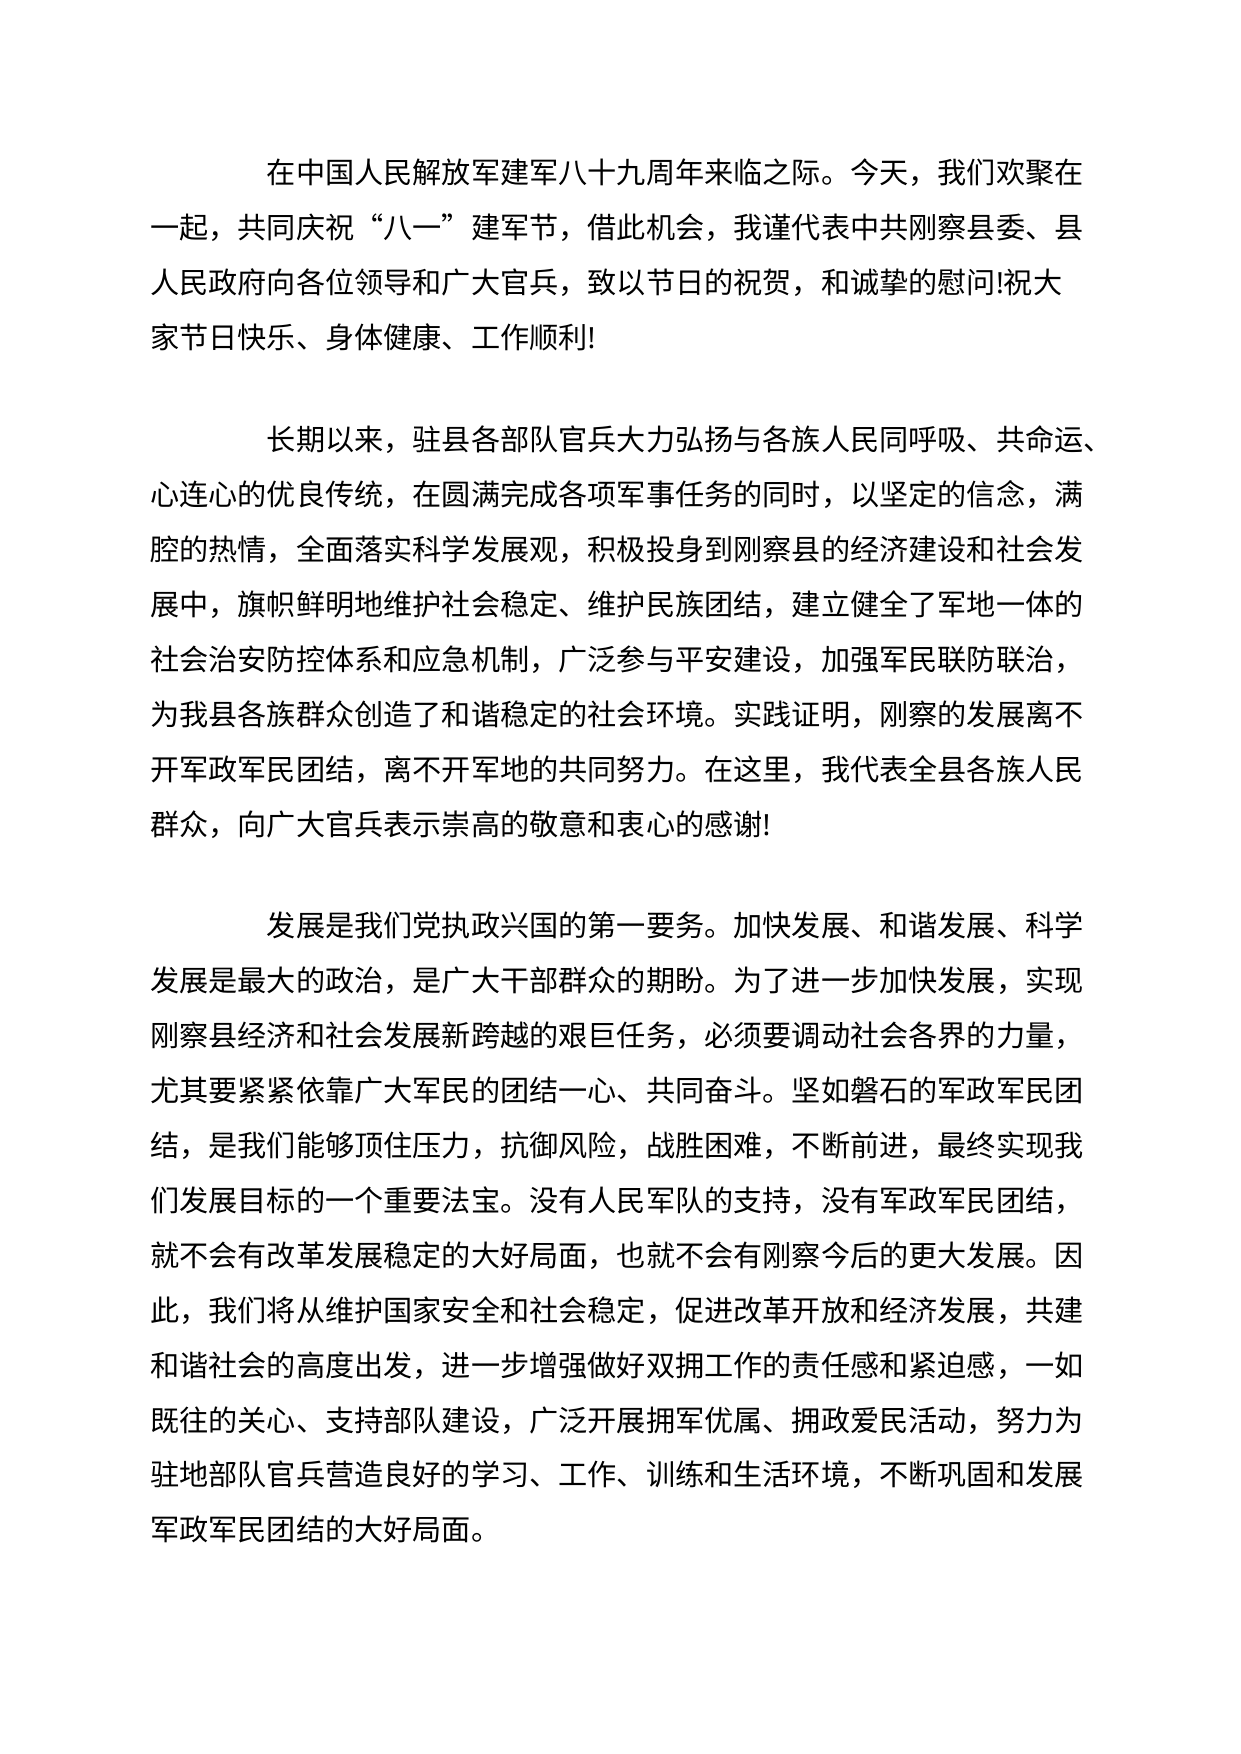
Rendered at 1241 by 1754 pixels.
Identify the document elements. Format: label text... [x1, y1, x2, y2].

text 长期以来，驻县各部队官兵大力弘扬与各族人民同呼吸、共命运、心连心的优良传统，在圆满完成各项军事任务的同时，以坚定的信念，满腔的热情，全面落实科学发展观，积极投身到刚察县的经济建设和社会发展中，旗帜鲜明地维护社会稳定、维护民族团结，建立健全了军地一体的社会治安防控体系和应急机制，广泛参与平安建设，加强军民联防联治，为我县各族群众创造了和谐稳定的社会环境。实践证明，刚察的发展离不开军政军民团结，离不开军地的共同努力。在这里，我代表全县各族人民群众，向广大官兵表示崇高的敬意和衷心的感谢! [150, 417, 1090, 843]
text 发展是我们党执政兴国的第一要务。加快发展、和谐发展、科学发展是最大的政治，是广大干部群众的期盼。为了进一步加快发展，实现刚察县经济和社会发展新跨越的艰巨任务，必须要调动社会各界的力量，尤其要紧紧依靠广大军民的团结一心、共同奋斗。坚如磐石的军政军民团结，是我们能够顶住压力，抗御风险，战胜困难，不断前进，最终实现我们发展目标的一个重要法宝。没有人民军队的支持，没有军政军民团结，就不会有改革发展稳定的大好局面，也就不会有刚察今后的更大发展。因此，我们将从维护国家安全和社会稳定，促进改革开放和经济发展，共建和谐社会的高度出发，进一步增强做好双拥工作的责任感和紧迫感，一如既往的关心、支持部队建设，广泛开展拥军优属、拥政爱民活动，努力为驻地部队官兵营造良好的学习、工作、训练和生活环境，不断巩固和发展军政军民团结的大好局面。 [150, 903, 1090, 1549]
text 在中国人民解放军建军八十九周年来临之际。今天，我们欢聚在一起，共同庆祝“八一”建军节，借此机会，我谨代表中共刚察县委、县人民政府向各位领导和广大官兵，致以节日的祝贺，和诚挚的慰问!祝大家节日快乐、身体健康、工作顺利! [150, 150, 1090, 357]
